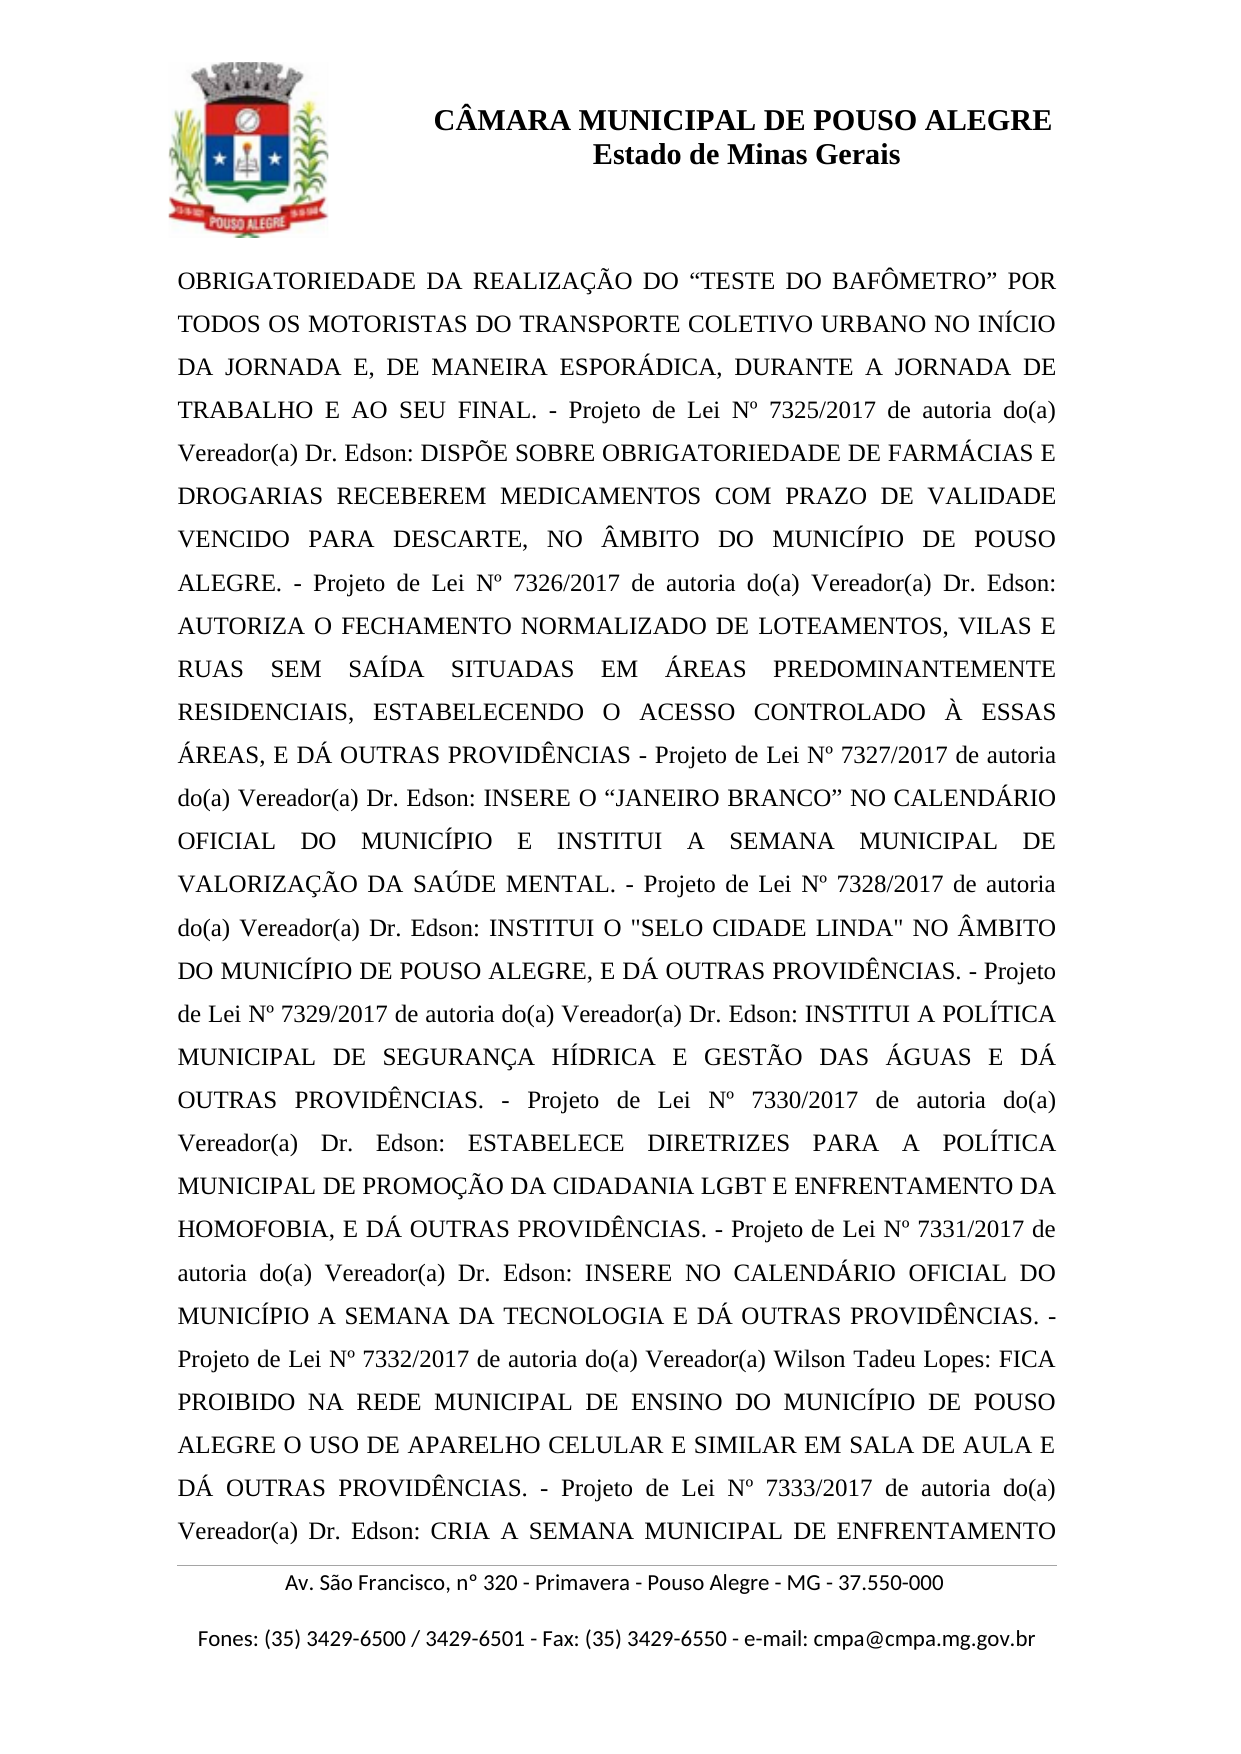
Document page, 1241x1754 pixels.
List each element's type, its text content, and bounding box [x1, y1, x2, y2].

picture [168, 62, 329, 238]
